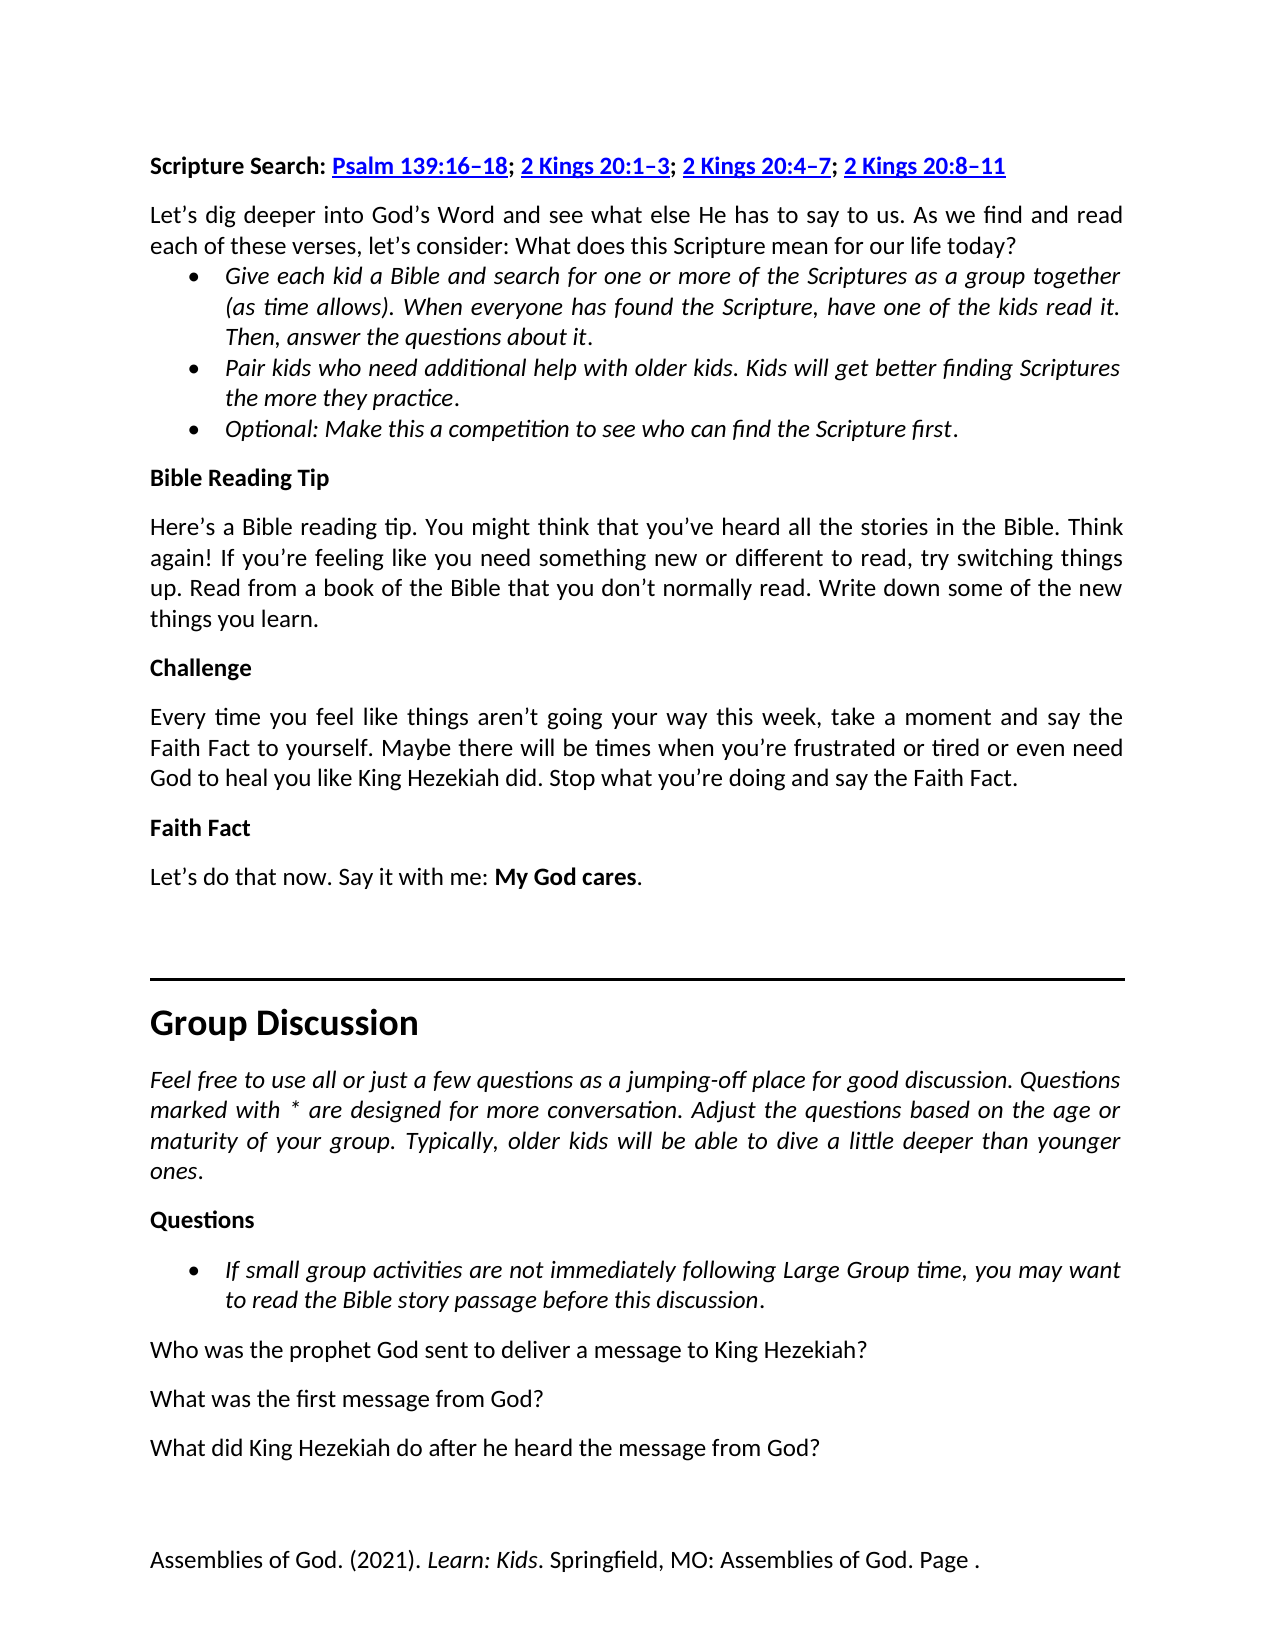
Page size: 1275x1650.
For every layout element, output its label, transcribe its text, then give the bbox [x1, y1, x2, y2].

text • Optional: Make this a competition to see who can find the Scripture first. [187, 413, 1125, 443]
text • If small group activities are not immediately following Large Group time, you may want to read the Bible story passage before this discussion. [187, 1254, 1125, 1315]
text Who was the prophet God sent to deliver a message to King Hezekiah? [150, 1334, 1125, 1364]
text Faith Fact [150, 812, 1125, 842]
text Let’s dig deeper into God’s Word and see what else He has to say to us. As we find and read each of these verses, let’s consider: What does this Scripture mean for our life today? [150, 199, 1125, 260]
text Group Discussion [150, 999, 1125, 1045]
text Bible Reading Tip [150, 462, 1125, 493]
text Scripture Search: Psalm 139:16–18; 2 Kings 20:1–3; 2 Kings 20:4–7; 2 Kings 20:8–11 [150, 150, 1125, 181]
text Let’s do that now. Say it with me: My God cares. [150, 861, 1125, 892]
text • Give each kid a Bible and search for one or more of the Scriptures as a group together (as time allows). When everyone has found the Scripture, have one of the kids read it. Then, answer the questions about it. [187, 260, 1125, 352]
text What did King Hezekiah do after he heard the message from God? [150, 1432, 1125, 1463]
text What was the first message from God? [150, 1383, 1125, 1413]
text Questions [150, 1205, 1125, 1235]
text Challenge [150, 652, 1125, 683]
text Here’s a Bible reading tip. You might think that you’ve heard all the stories in the Bible. Think again! If you’re feeling like you need something new or different to read, try switching things up. Read from a book of the Bible that you don’t normally read. Write down some of the new things you learn. [150, 511, 1125, 633]
text Feel free to use all or just a few questions as a jumping-off place for good discussion. Questions marked with * are designed for more conversation. Adjust the questions based on the age or maturity of your group. Typically, older kids will be able to dive a little deeper than younger ones. [150, 1064, 1125, 1186]
text Every time you feel like things aren’t going your way this week, take a moment and say the Faith Fact to yourself. Maybe there will be times when you’re frustrated or tired or even need God to heal you like King Hezekiah did. Stop what you’re doing and say the Faith Fact. [150, 702, 1125, 793]
text • Pair kids who need additional help with older kids. Kids will get better finding Scriptures the more they practice. [187, 352, 1125, 413]
